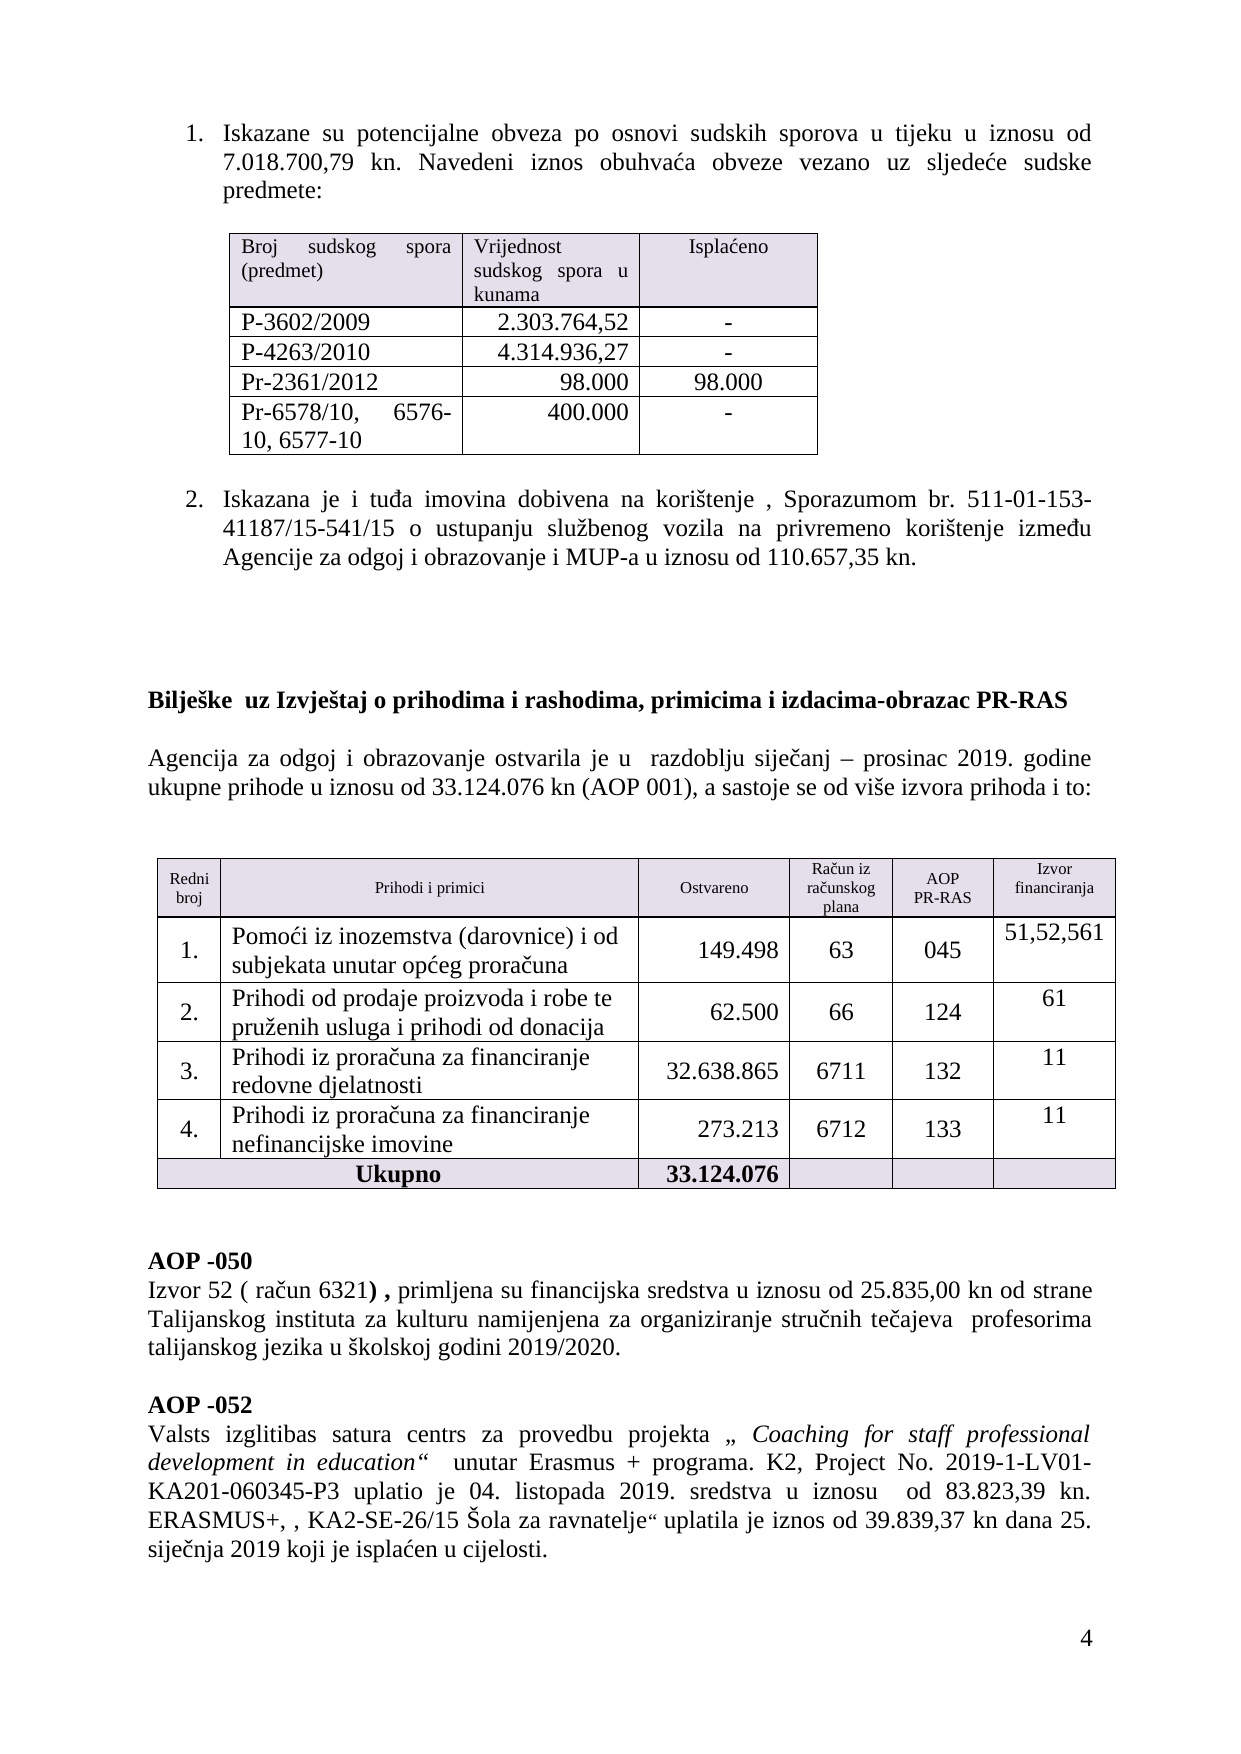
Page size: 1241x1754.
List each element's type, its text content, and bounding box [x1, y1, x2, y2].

text AOP -052 [148, 1390, 1093, 1419]
list Iskazane su potencijalne obveza po osnovi sudskih sporova u tijeku u iznosu od 7.018.700,79 kn. Navedeni iznos obuhvaća obveze vezano uz sljedeće sudske predmete: [185, 118, 1093, 204]
table_cell Pr-6578/10, 6576-10, 6577-10 [230, 397, 462, 454]
table_cell 98.000 [640, 367, 817, 396]
table_cell 273.213 [639, 1100, 789, 1158]
list Iskazana je i tuđa imovina dobivena na korištenje , Sporazumom br. 511-01-153-41187/15-541/15 o ustupanju službenog vozila na privremeno korištenje između Agencije za odgoj i obrazovanje i MUP-a u iznosu od 110.657,35 kn. [185, 484, 1093, 570]
table_cell 98.000 [463, 367, 639, 396]
table_cell 61 [994, 983, 1115, 1041]
table_cell 63 [790, 918, 892, 982]
table_cell [893, 1159, 993, 1188]
table_cell 045 [893, 918, 993, 982]
table_cell 132 [893, 1042, 993, 1099]
table_header Prihodi i primici [221, 859, 638, 916]
table_cell Pomoći iz inozemstva (darovnice) i od subjekata unutar općeg proračuna [221, 918, 638, 982]
table_cell [790, 1159, 892, 1188]
table_cell 66 [790, 983, 892, 1041]
table_cell Prihodi iz proračuna za financiranje redovne djelatnosti [221, 1042, 638, 1099]
text Valsts izglitibas satura centrs za provedbu projekta „ Coaching for staff professional development in education“ unutar Erasmus + programa. K2, Project No. 2019-1-LV01-KA201-060345-P3 uplatio je 04. listopada 2019. sredstva u iznosu od 83.823,39 kn. ERASMUS+, , KA2-SE-26/15 Šola za ravnatelje“ uplatila je iznos od 39.839,37 kn dana 25. siječnja 2019 koji je isplaćen u cijelosti. [148, 1419, 1093, 1562]
table_cell Prihodi iz proračuna za financiranje nefinancijske imovine [221, 1100, 638, 1158]
table_cell Prihodi od prodaje proizvoda i robe te pruženih usluga i prihodi od donacija [221, 983, 638, 1041]
table_header AOP PR-RAS [893, 859, 993, 916]
table_cell 124 [893, 983, 993, 1041]
table_cell Ukupno [158, 1159, 638, 1188]
table_cell - [640, 308, 817, 336]
table_cell 32.638.865 [639, 1042, 789, 1099]
text Agencija za odgoj i obrazovanje ostvarila je u razdoblju siječanj – prosinac 2019. godine ukupne prihode u iznosu od 33.124.076 kn (AOP 001), a sastoje se od više izvora prihoda i to: [148, 743, 1093, 800]
table_cell [994, 1159, 1115, 1188]
table_cell 1. [158, 918, 220, 982]
table_header Izvor financiranja [994, 859, 1115, 916]
table_cell Pr-2361/2012 [230, 367, 462, 396]
text AOP -050 [148, 1246, 1093, 1275]
table_header Račun iz računskog plana [790, 859, 892, 916]
table_cell 4.314.936,27 [463, 337, 639, 366]
table_cell 149.498 [639, 918, 789, 982]
table_cell 6711 [790, 1042, 892, 1099]
table_cell 62.500 [639, 983, 789, 1041]
table_cell 11 [994, 1100, 1115, 1158]
table_cell - [640, 337, 817, 366]
text Izvor 52 ( račun 6321) , primljena su financijska sredstva u iznosu od 25.835,00 kn od strane Talijanskog instituta za kulturu namijenjena za organiziranje stručnih tečajeva profesorima talijanskog jezika u školskoj godini 2019/2020. [148, 1275, 1093, 1361]
table_header Vrijednost sudskog spora u kunama [463, 234, 639, 306]
table_cell P-3602/2009 [230, 308, 462, 336]
table_cell 4. [158, 1100, 220, 1158]
table_cell 2.303.764,52 [463, 308, 639, 336]
table_cell 11 [994, 1042, 1115, 1099]
table_header Redni broj [158, 859, 220, 916]
table_header Broj sudskog spora (predmet) [230, 234, 462, 306]
table_header Ostvareno [639, 859, 789, 916]
text Bilješke uz Izvještaj o prihodima i rashodima, primicima i izdacima-obrazac PR-RAS [148, 685, 1093, 714]
table_cell 2. [158, 983, 220, 1041]
table_cell 6712 [790, 1100, 892, 1158]
table_cell 51,52,561 [994, 918, 1115, 982]
table_cell P-4263/2010 [230, 337, 462, 366]
table_cell 3. [158, 1042, 220, 1099]
table_cell 133 [893, 1100, 993, 1158]
table_cell - [640, 397, 817, 454]
table_cell 33.124.076 [639, 1159, 789, 1188]
table_header Isplaćeno [640, 234, 817, 306]
table_cell 400.000 [463, 397, 639, 454]
